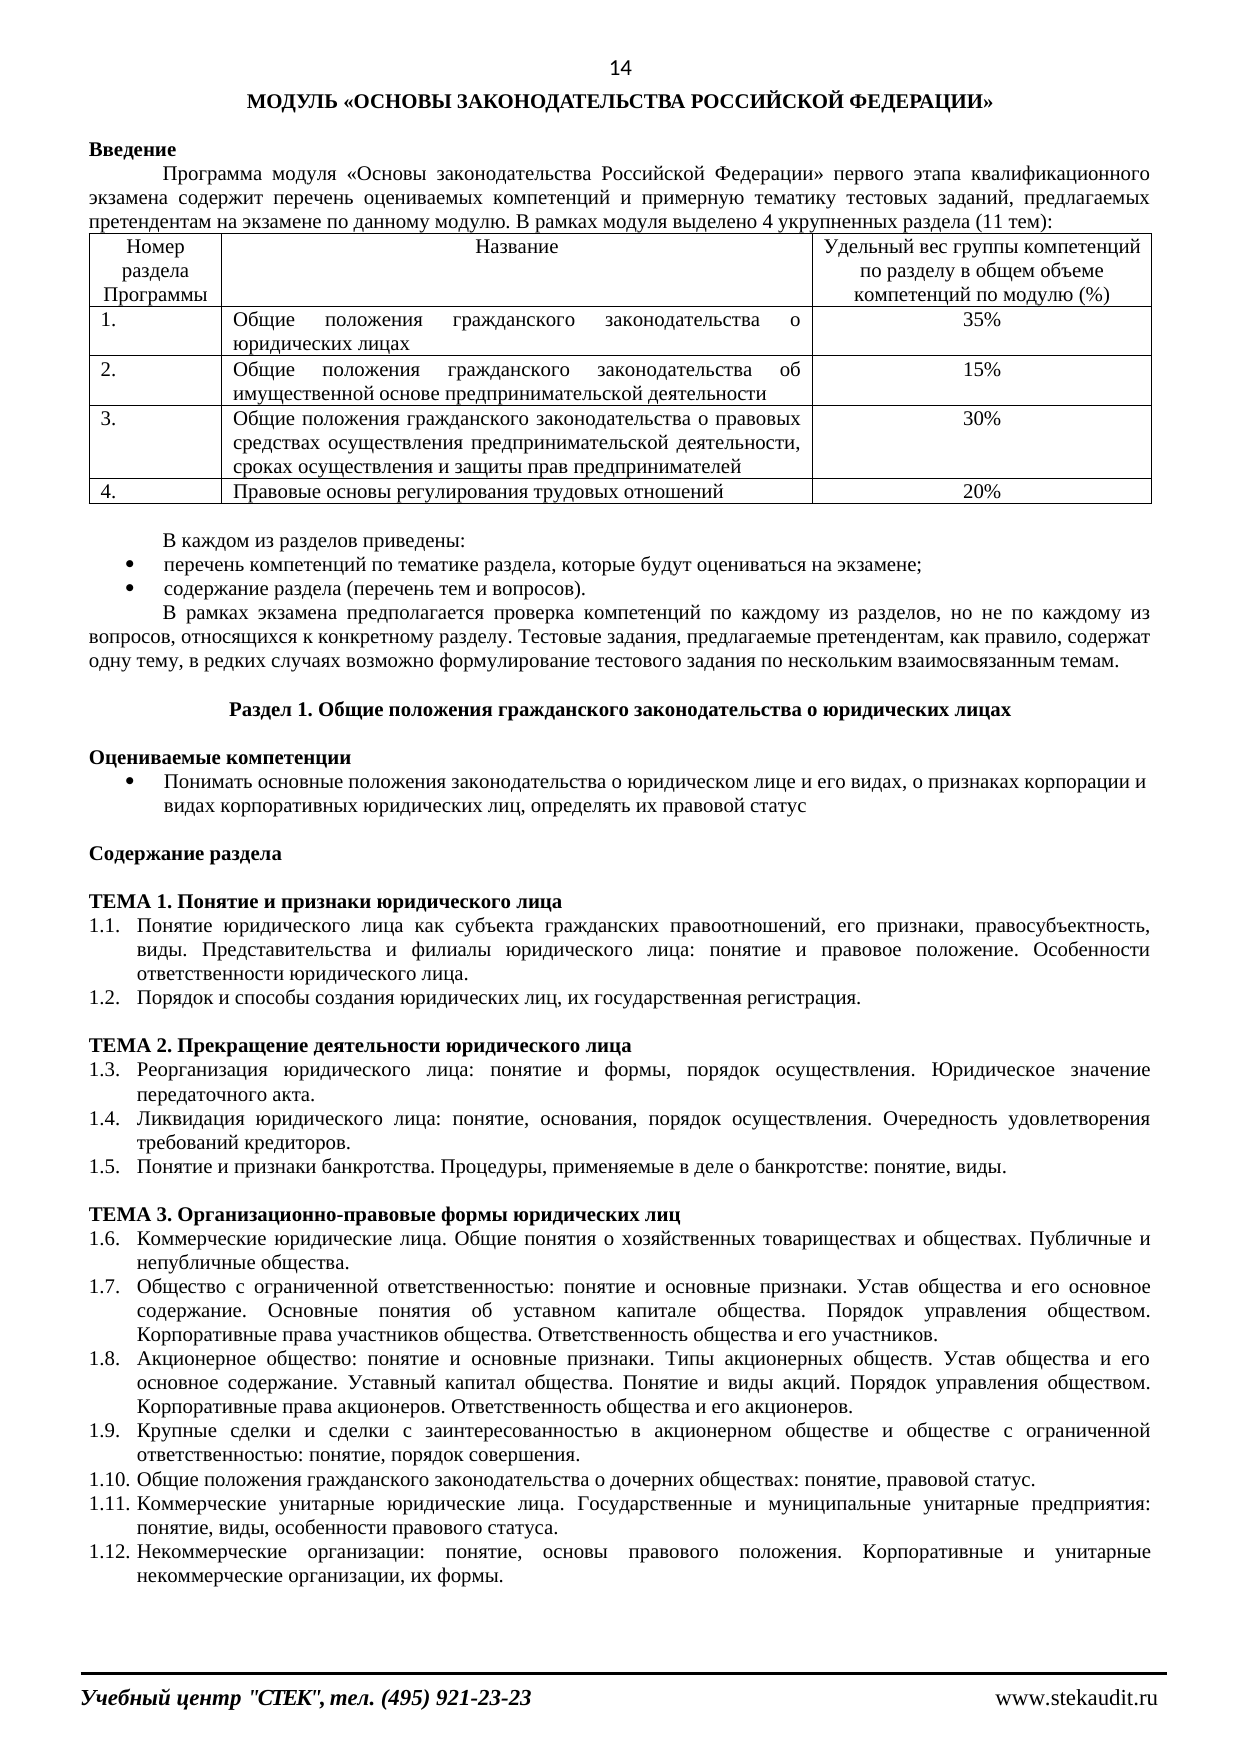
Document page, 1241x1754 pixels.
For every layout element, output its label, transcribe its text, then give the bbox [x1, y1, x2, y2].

list Коммерческие юридические лица. Общие понятия о хозяйственных товариществах и обществах. Публичные и непубличные общества. [89, 1226, 1152, 1274]
list Акционерное общество: понятие и основные признаки. Типы акционерных обществ. Устав общества и его основное содержание. Уставный капитал общества. Понятие и виды акций. Порядок управления обществом. Корпоративные права акционеров. Ответственность общества и его акционеров. [89, 1346, 1152, 1418]
list Крупные сделки и сделки с заинтересованностью в акционерном обществе и обществе с ограниченной ответственностью: понятие, порядок совершения. [89, 1418, 1152, 1466]
table_cell 2. [90, 356, 221, 404]
table_cell Общие положения гражданского законодательства о юридических лицах [222, 307, 812, 355]
table_cell 15% [813, 356, 1151, 404]
text Раздел 1. Общие положения гражданского законодательства о юридических лицах [89, 696, 1152, 721]
table_cell Общие положения гражданского законодательства об имущественной основе предпринимательской деятельности [222, 356, 812, 404]
text МОДУЛЬ «ОСНОВЫ ЗАКОНОДАТЕЛЬСТВА РОССИЙСКОЙ ФЕДЕРАЦИИ» [89, 89, 1152, 113]
table_cell 30% [813, 406, 1151, 478]
list содержание раздела (перечень тем и вопросов). [126, 576, 1152, 600]
table_cell 1. [90, 307, 221, 355]
table_header Номер раздела Программы [90, 234, 221, 306]
text Введение [89, 137, 1152, 161]
text Содержание раздела [89, 841, 1152, 865]
list Ликвидация юридического лица: понятие, основания, порядок осуществления. Очередность удовлетворения требований кредиторов. [89, 1106, 1152, 1154]
table_cell 20% [813, 479, 1151, 503]
table_cell Общие положения гражданского законодательства о правовых средствах осуществления предпринимательской деятельности, сроках осуществления и защиты прав предпринимателей [222, 406, 812, 478]
text ТЕМА 1. Понятие и признаки юридического лица [89, 889, 1152, 913]
list Коммерческие унитарные юридические лица. Государственные и муниципальные унитарные предприятия: понятие, виды, особенности правового статуса. [89, 1491, 1152, 1539]
table_cell 4. [90, 479, 221, 503]
text В каждом из разделов приведены: [89, 528, 1152, 552]
text В рамках экзамена предполагается проверка компетенций по каждому из разделов, но не по каждому из вопросов, относящихся к конкретному разделу. Тестовые задания, предлагаемые претендентам, как правило, содержат одну тему, в редких случаях возможно формулирование тестового задания по нескольким взаимосвязанным темам. [89, 600, 1152, 672]
table_cell 3. [90, 406, 221, 478]
table_cell Правовые основы регулирования трудовых отношений [222, 479, 812, 503]
list Понимать основные положения законодательства о юридическом лице и его видах, о признаках корпорации и видах корпоративных юридических лиц, определять их правовой статус [126, 769, 1152, 817]
list Некоммерческие организации: понятие, основы правового положения. Корпоративные и унитарные некоммерческие организации, их формы. [89, 1539, 1152, 1587]
list Понятие юридического лица как субъекта гражданских правоотношений, его признаки, правосубъектность, виды. Представительства и филиалы юридического лица: понятие и правовое положение. Особенности ответственности юридического лица. [89, 913, 1152, 985]
list Общество с ограниченной ответственностью: понятие и основные признаки. Устав общества и его основное содержание. Основные понятия об уставном капитале общества. Порядок управления обществом. Корпоративные права участников общества. Ответственность общества и его участников. [89, 1274, 1152, 1346]
text Оцениваемые компетенции [89, 744, 1152, 769]
table_cell 35% [813, 307, 1151, 355]
text ТЕМА 2. Прекращение деятельности юридического лица [89, 1033, 1152, 1057]
text ТЕМА 3. Организационно-правовые формы юридических лиц [89, 1202, 1152, 1226]
list Общие положения гражданского законодательства о дочерних обществах: понятие, правовой статус. [89, 1466, 1152, 1491]
text Программа модуля «Основы законодательства Российской Федерации» первого этапа квалификационного экзамена содержит перечень оцениваемых компетенций и примерную тематику тестовых заданий, предлагаемых претендентам на экзамене по данному модулю. В рамках модуля выделено 4 укрупненных раздела (11 тем): [89, 161, 1152, 233]
list Понятие и признаки банкротства. Процедуры, применяемые в деле о банкротстве: понятие, виды. [89, 1154, 1152, 1178]
table_header Удельный вес группы компетенций по разделу в общем объеме компетенций по модулю (%) [813, 234, 1151, 306]
table_header Название [222, 234, 812, 306]
list Реорганизация юридического лица: понятие и формы, порядок осуществления. Юридическое значение передаточного акта. [89, 1057, 1152, 1106]
list перечень компетенций по тематике раздела, которые будут оцениваться на экзамене; [126, 552, 1152, 576]
list Порядок и способы создания юридических лиц, их государственная регистрация. [89, 985, 1152, 1009]
